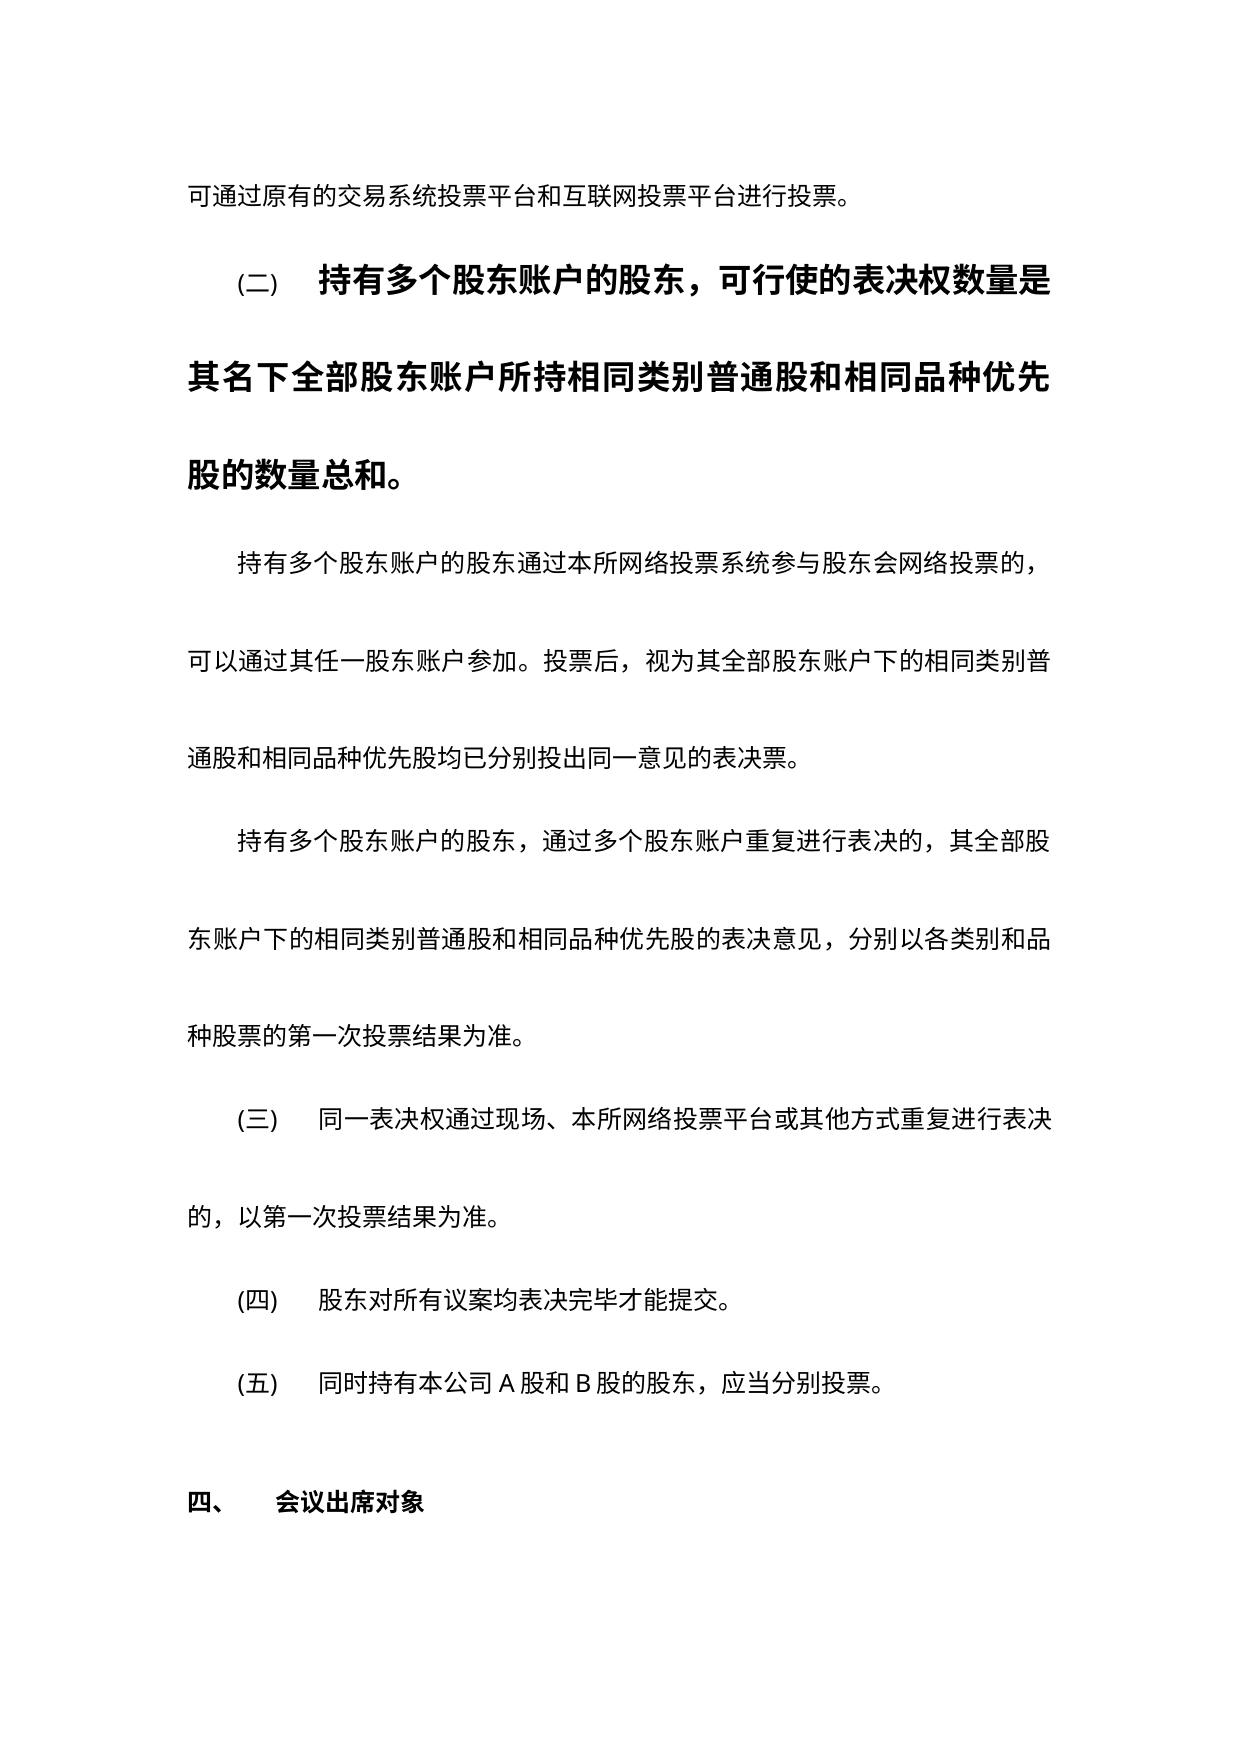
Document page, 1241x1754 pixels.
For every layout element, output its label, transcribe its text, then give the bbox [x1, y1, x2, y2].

subtitle 股东对所有议案均表决完毕才能提交。 [187, 1266, 1053, 1331]
subtitle 同一表决权通过现场、本所网络投票平台或其他方式重复进行表决的，以第一次投票结果为准。 [187, 1085, 1053, 1248]
subtitle 会议出席对象 [187, 1468, 1053, 1533]
